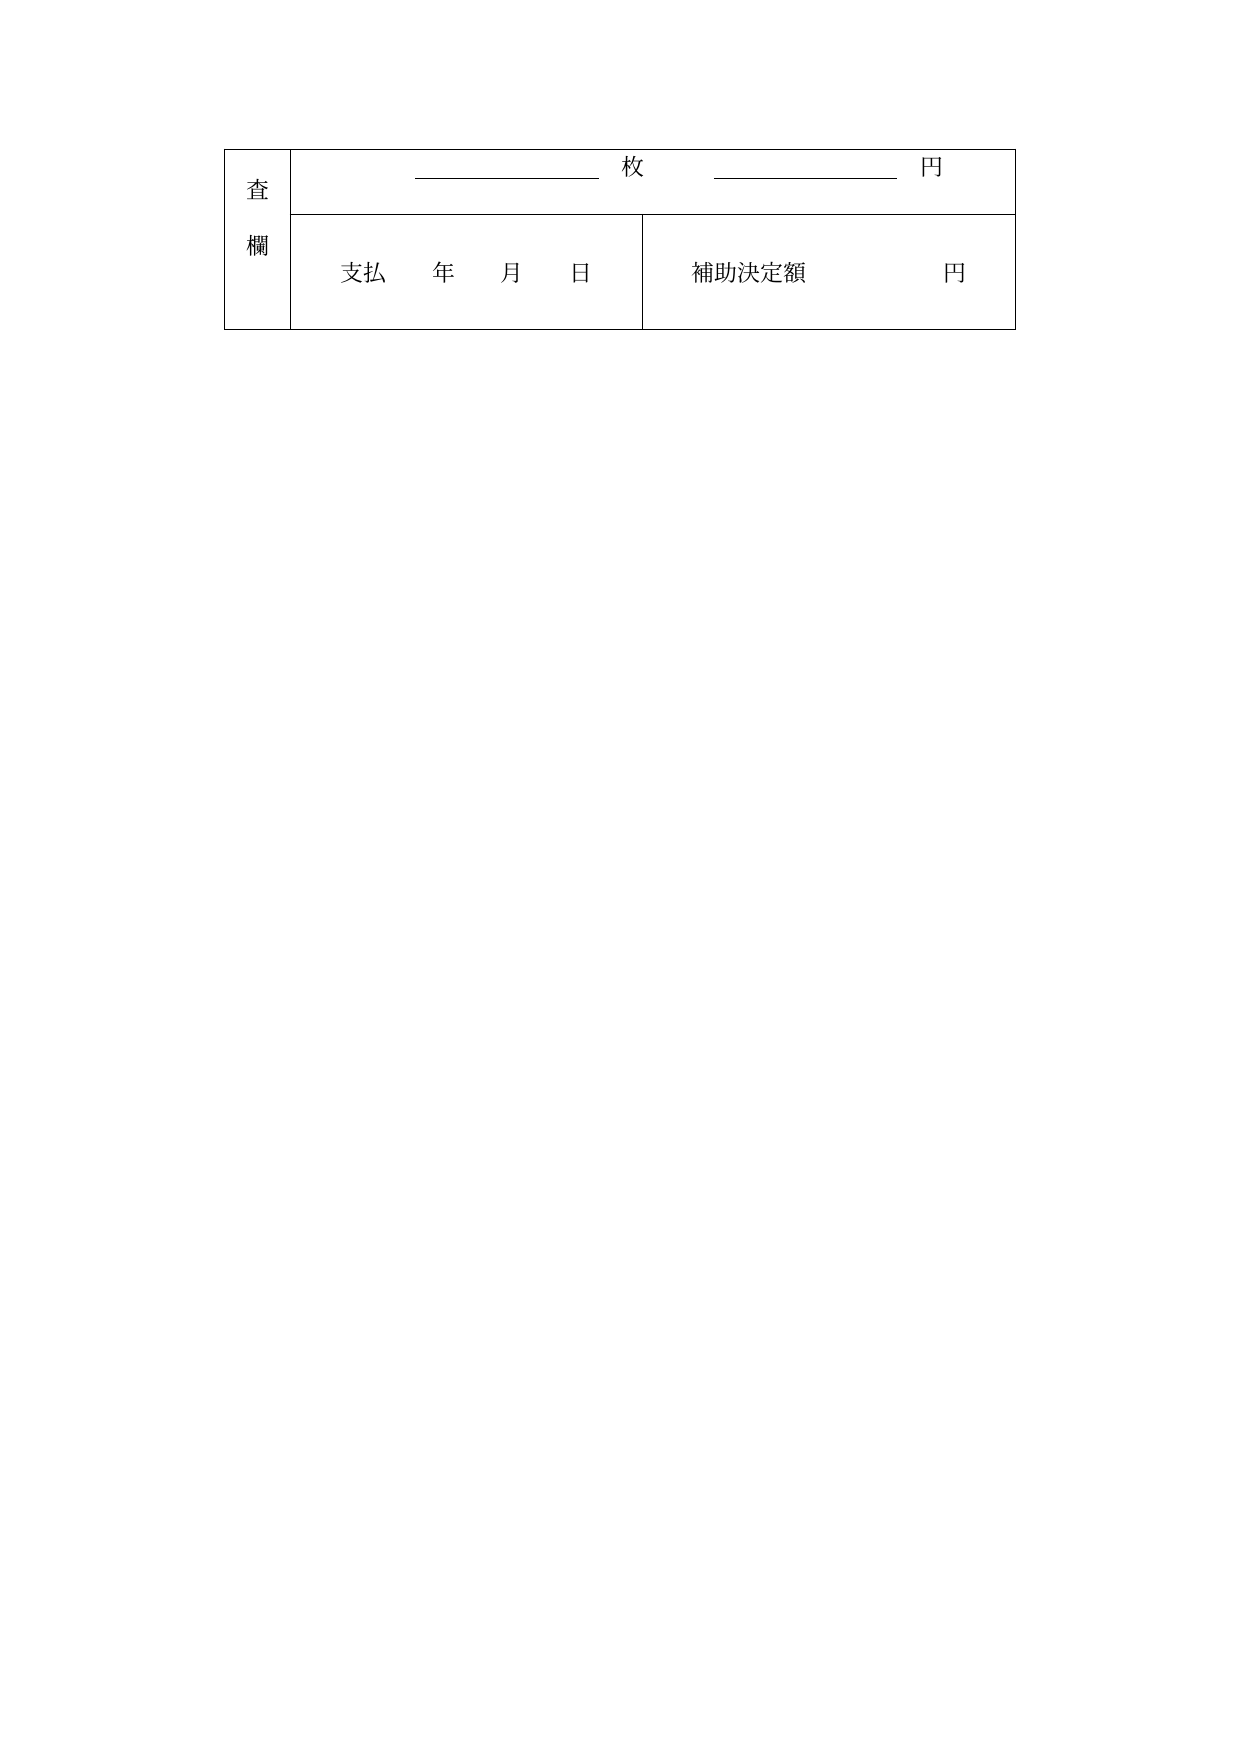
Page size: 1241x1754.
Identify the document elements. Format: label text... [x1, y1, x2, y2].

table_header 請求枚数 補助金額 枚 円 [291, 150, 1015, 214]
table_cell 補助決定額 円 [643, 215, 1015, 329]
table_cell 支払 年 月 日 [291, 215, 642, 329]
table_header 審 査 欄 [225, 150, 290, 329]
